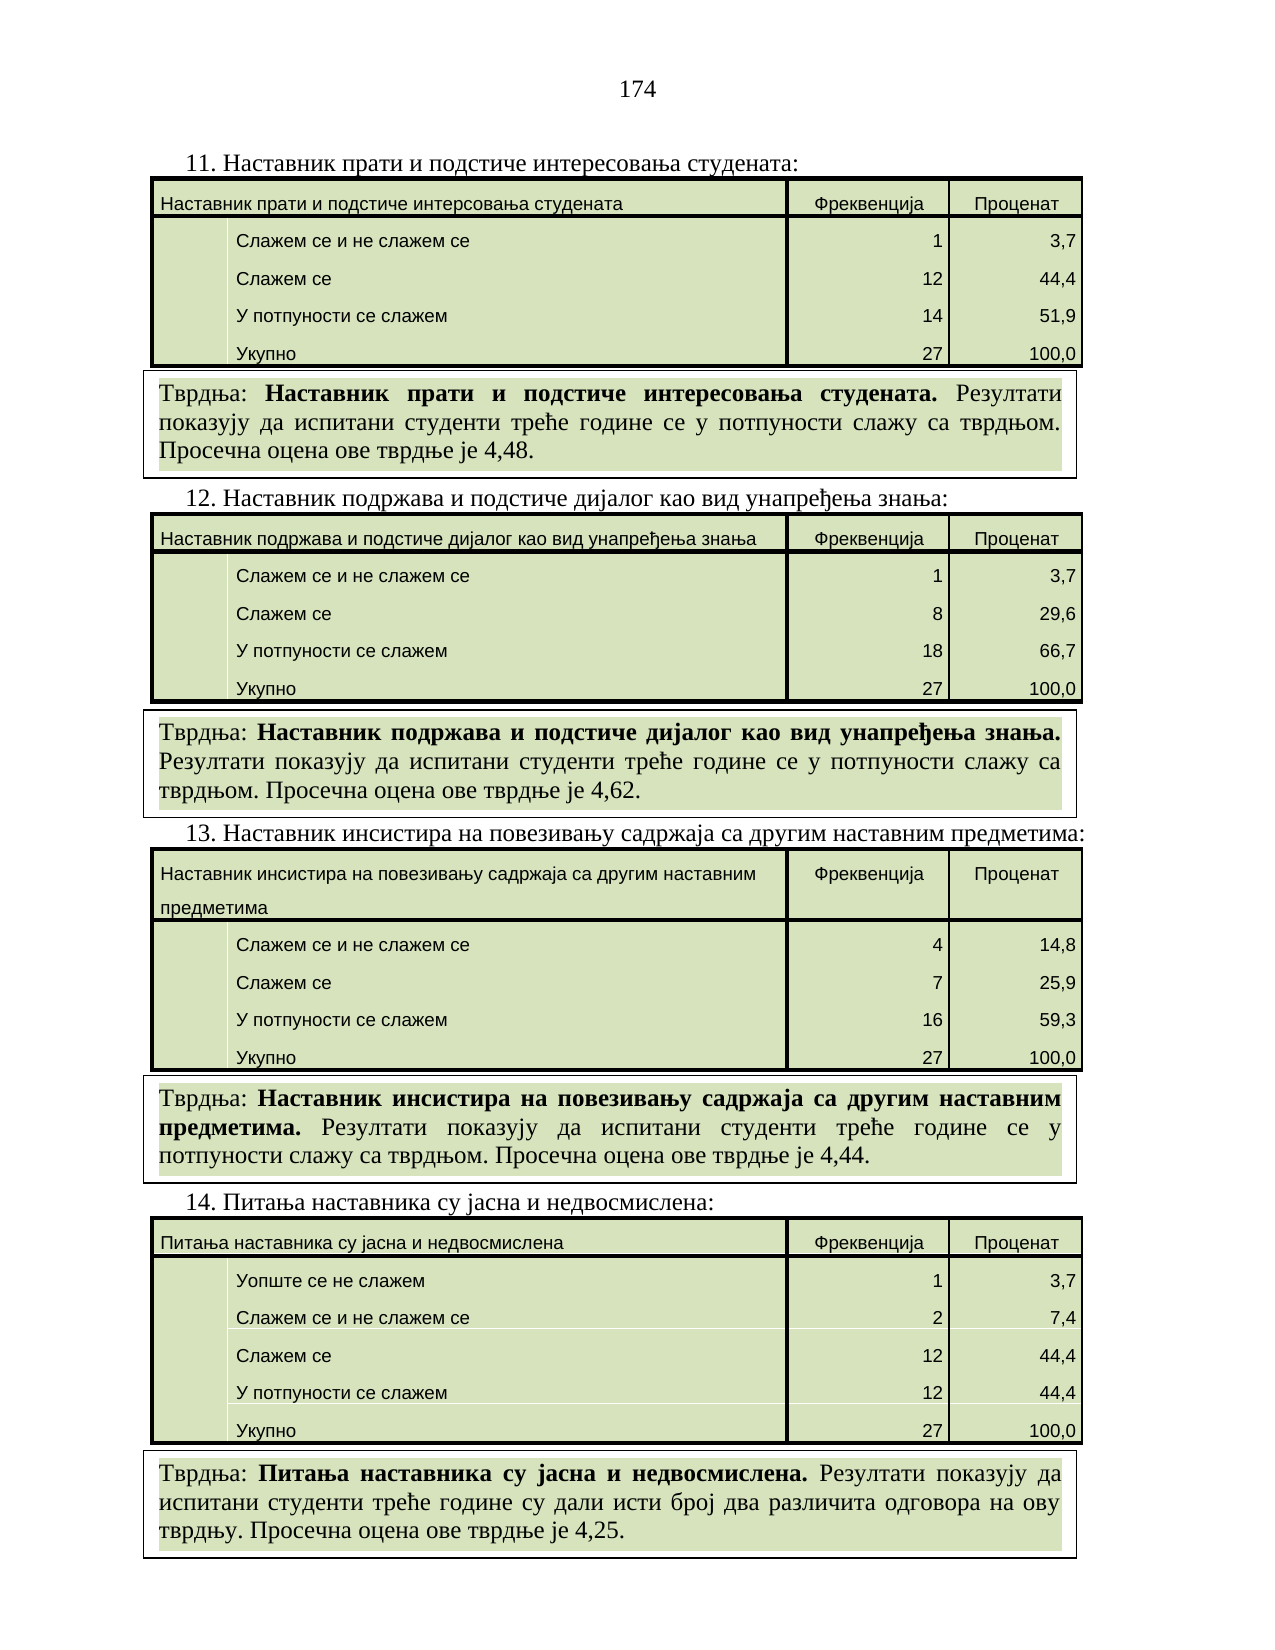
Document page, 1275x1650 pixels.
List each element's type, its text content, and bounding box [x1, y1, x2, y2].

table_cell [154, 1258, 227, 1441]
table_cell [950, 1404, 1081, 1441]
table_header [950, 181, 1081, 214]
list Наставник подржава и подстиче дијалог као вид унапређења знања: [185, 483, 1127, 512]
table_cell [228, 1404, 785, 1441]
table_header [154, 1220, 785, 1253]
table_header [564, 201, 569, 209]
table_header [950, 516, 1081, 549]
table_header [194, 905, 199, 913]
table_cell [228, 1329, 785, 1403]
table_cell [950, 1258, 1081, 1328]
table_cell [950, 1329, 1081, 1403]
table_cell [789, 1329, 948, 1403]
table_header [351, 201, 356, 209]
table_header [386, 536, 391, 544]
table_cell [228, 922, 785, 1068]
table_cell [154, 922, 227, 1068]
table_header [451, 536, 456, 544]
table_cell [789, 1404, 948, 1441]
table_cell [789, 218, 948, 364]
list Питања наставника су јасна и недвосмислена: [185, 1187, 1127, 1216]
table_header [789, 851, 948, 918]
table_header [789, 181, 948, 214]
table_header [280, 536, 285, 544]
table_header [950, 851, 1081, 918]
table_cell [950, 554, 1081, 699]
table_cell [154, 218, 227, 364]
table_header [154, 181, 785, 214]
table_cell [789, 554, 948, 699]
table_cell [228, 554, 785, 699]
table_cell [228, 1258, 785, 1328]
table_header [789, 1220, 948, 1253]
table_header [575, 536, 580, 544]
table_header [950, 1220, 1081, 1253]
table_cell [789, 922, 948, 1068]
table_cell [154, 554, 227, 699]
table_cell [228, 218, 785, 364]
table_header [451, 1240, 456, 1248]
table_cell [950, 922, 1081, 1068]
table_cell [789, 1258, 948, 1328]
list Наставник инсистира на повезивању садржаја са другим наставним предметима: [185, 818, 1127, 847]
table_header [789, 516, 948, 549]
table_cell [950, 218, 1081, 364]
list Наставник прати и подстиче интересовања студената: [185, 148, 1127, 176]
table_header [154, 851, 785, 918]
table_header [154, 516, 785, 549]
